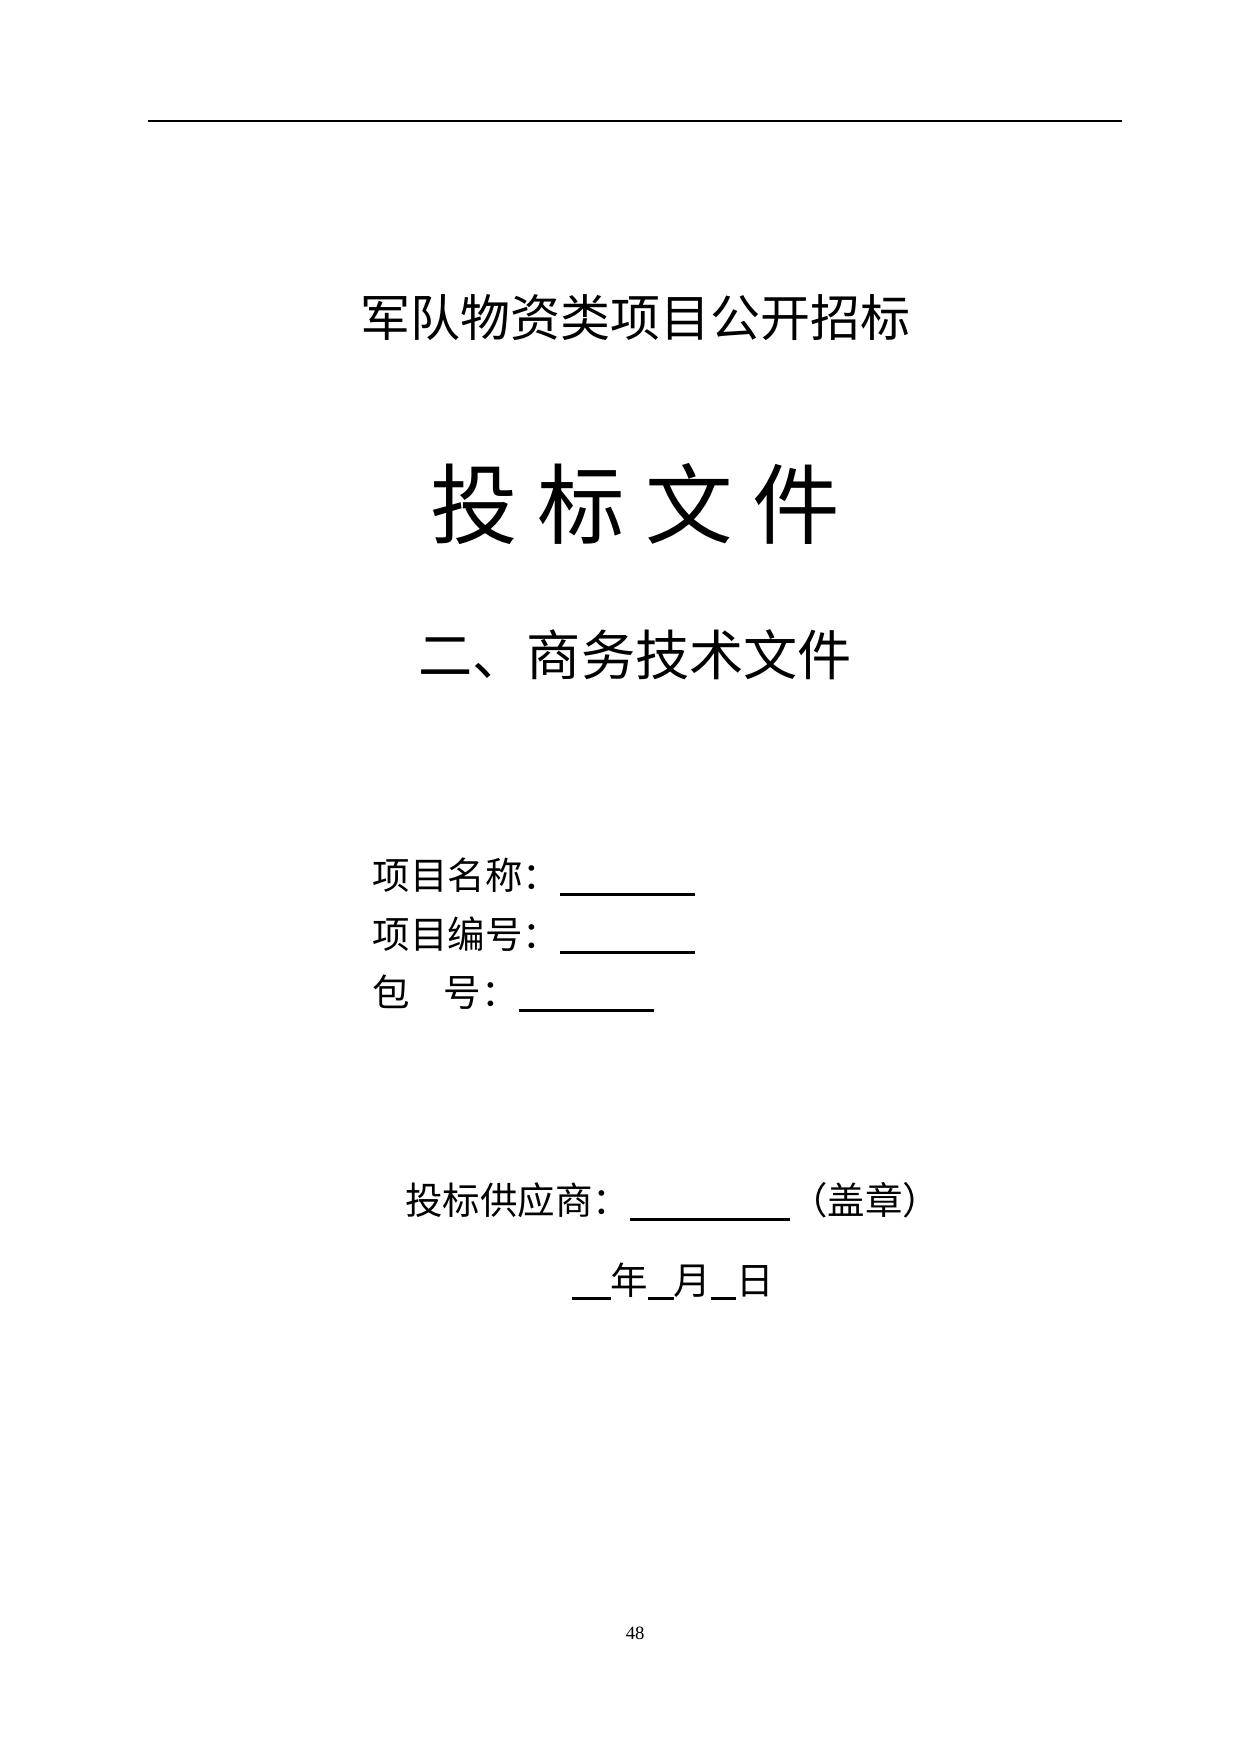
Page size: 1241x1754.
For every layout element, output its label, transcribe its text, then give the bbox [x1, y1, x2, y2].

text 项目名称： [148, 843, 1122, 901]
text 投 标 文 件 [148, 436, 1122, 562]
text 投标供应商： （盖章） [148, 1171, 1122, 1226]
text 军队物资类项目公开招标 [148, 278, 1122, 351]
subtitle 二、商务技术文件 [148, 612, 1122, 691]
text 包 号： [148, 960, 1122, 1018]
text 年 月 日 [148, 1251, 1122, 1305]
text 项目编号： [148, 901, 1122, 960]
